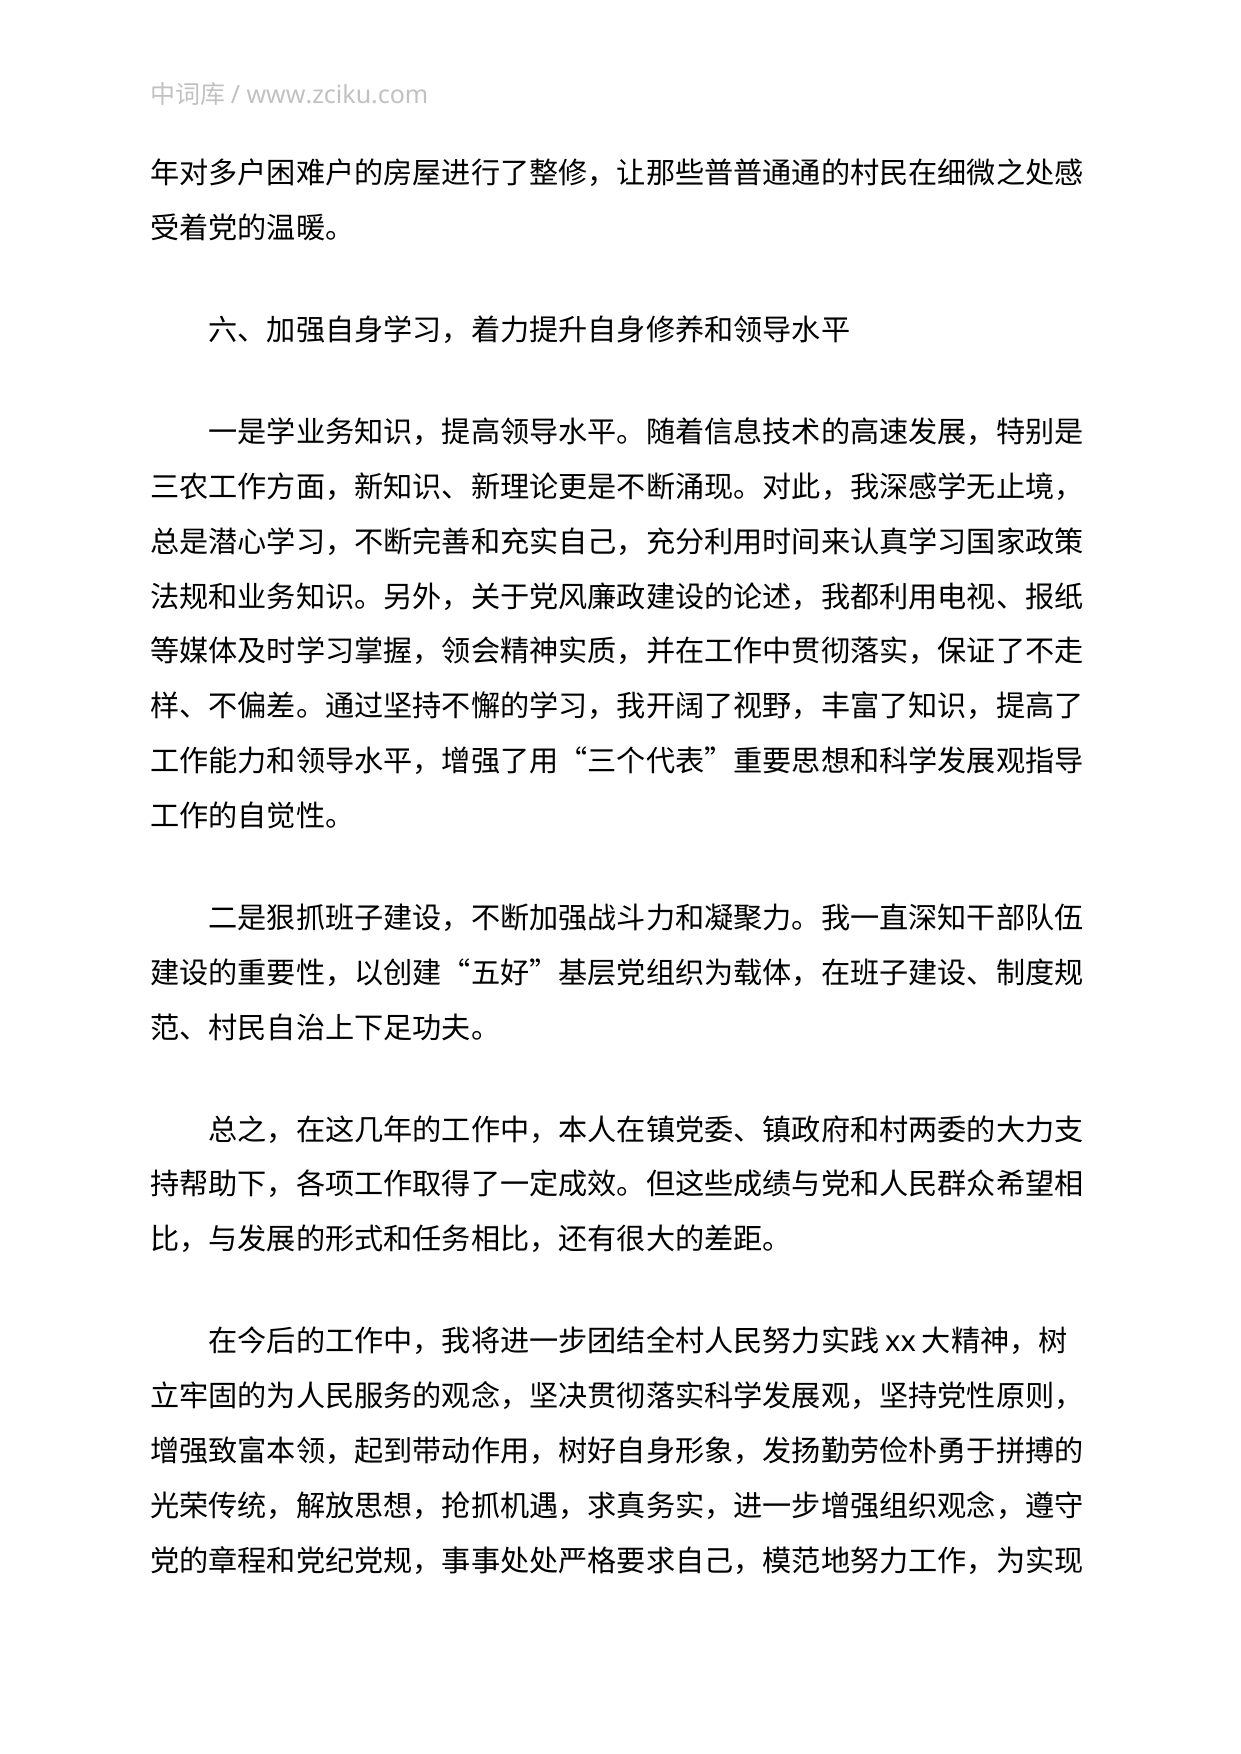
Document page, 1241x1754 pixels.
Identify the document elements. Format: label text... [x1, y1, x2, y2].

text 总之，在这几年的工作中，本人在镇党委、镇政府和村两委的大力支持帮助下，各项工作取得了一定成效。但这些成绩与党和人民群众希望相比，与发展的形式和任务相比，还有很大的差距。 [150, 1106, 1090, 1258]
text 一是学业务知识，提高领导水平。随着信息技术的高速发展，特别是三农工作方面，新知识、新理论更是不断涌现。对此，我深感学无止境，总是潜心学习，不断完善和充实自己，充分利用时间来认真学习国家政策法规和业务知识。另外，关于党风廉政建设的论述，我都利用电视、报纸等媒体及时学习掌握，领会精神实质，并在工作中贯彻落实，保证了不走样、不偏差。通过坚持不懈的学习，我开阔了视野，丰富了知识，提高了工作能力和领导水平，增强了用“三个代表”重要思想和科学发展观指导工作的自觉性。 [150, 408, 1090, 835]
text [150, 1318, 1090, 1579]
text 二是狠抓班子建设，不断加强战斗力和凝聚力。我一直深知干部队伍建设的重要性，以创建“五好”基层党组织为载体，在班子建设、制度规范、村民自治上下足功夫。 [150, 894, 1090, 1047]
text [150, 150, 1090, 247]
text 六、加强自身学习，着力提升自身修养和领导水平 [150, 307, 1090, 349]
